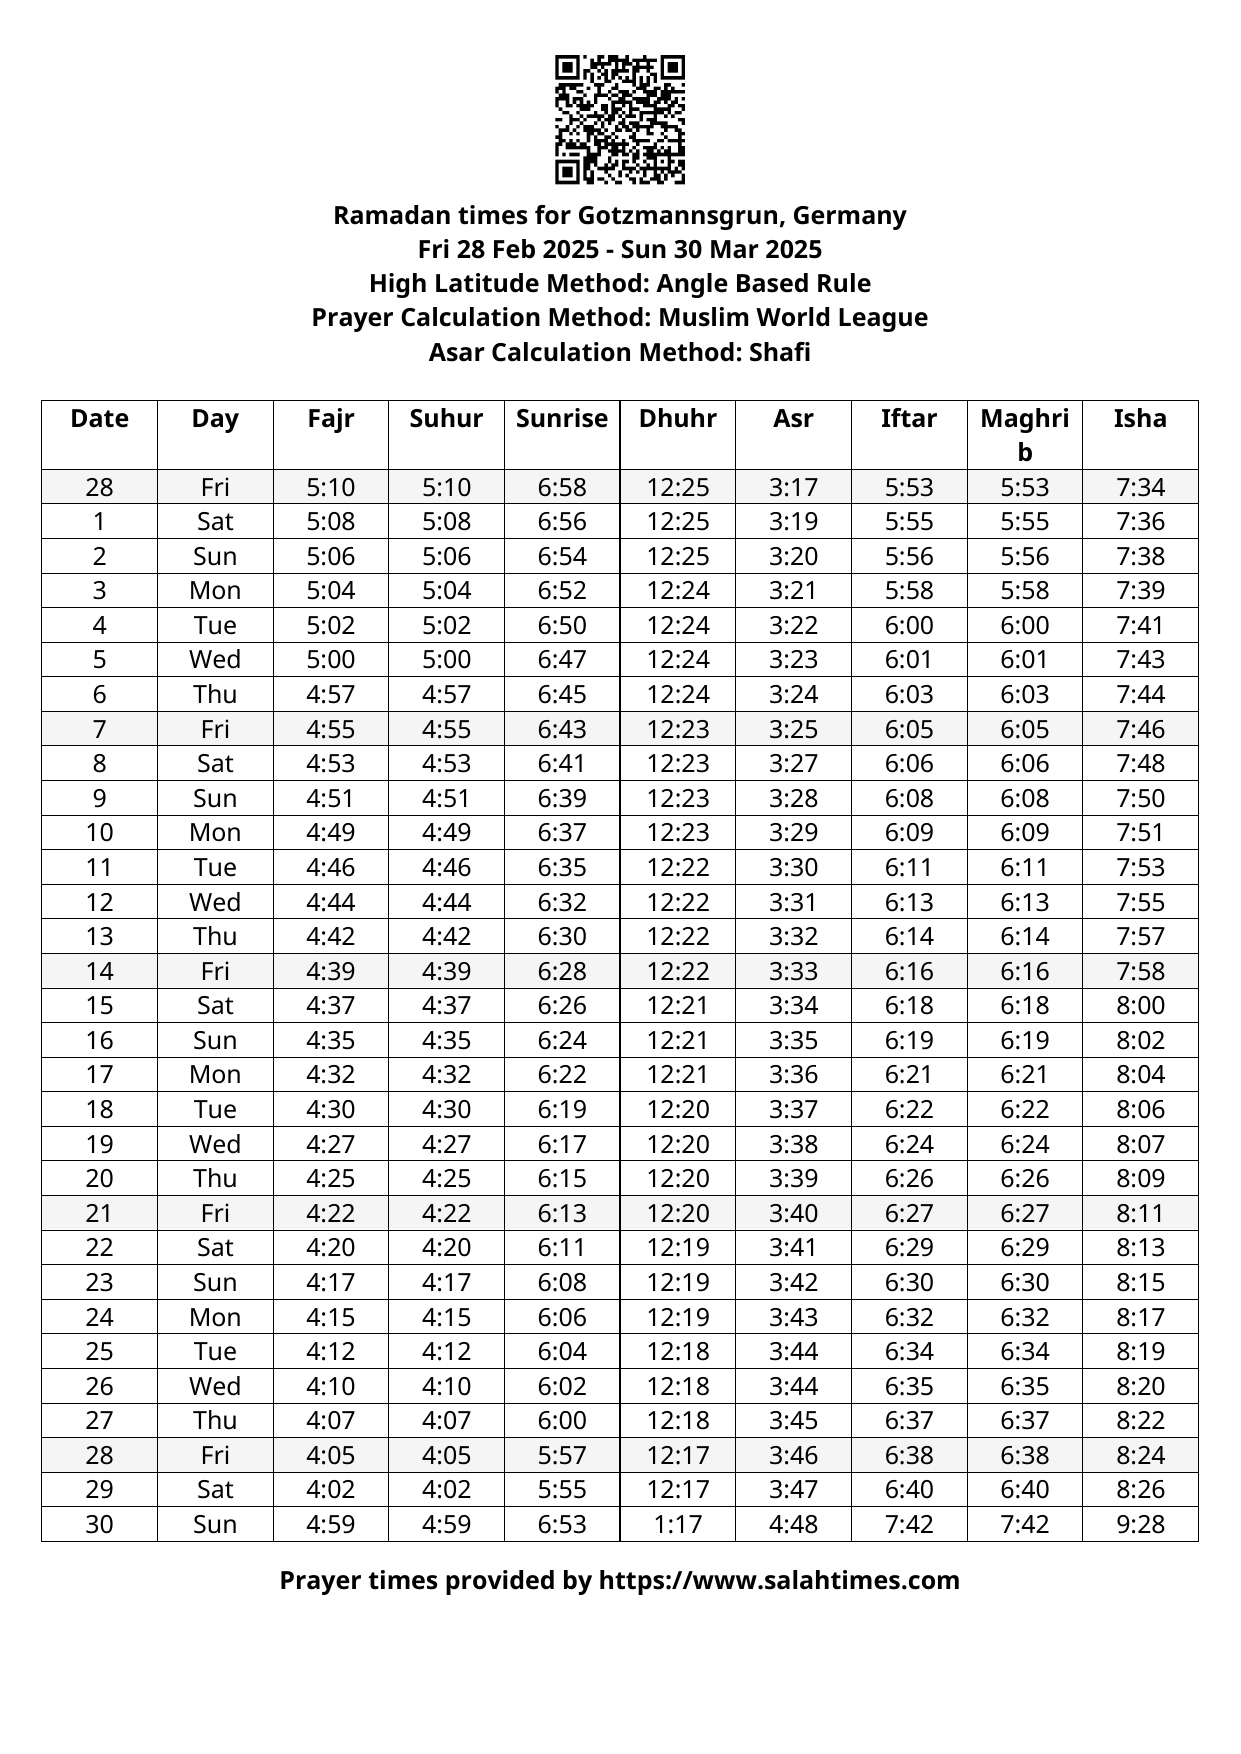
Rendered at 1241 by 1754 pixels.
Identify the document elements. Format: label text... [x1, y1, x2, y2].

table_cell Mon [158, 1058, 273, 1091]
table_cell 7:39 [1083, 574, 1198, 607]
table_header Day [158, 401, 273, 469]
table_cell 6:29 [968, 1231, 1082, 1264]
table_cell Fri [158, 1438, 273, 1472]
text Ramadan times for Gotzmannsgrun, Germany [42, 198, 1198, 232]
table_cell 8:00 [1083, 989, 1198, 1022]
table_cell 7:43 [1083, 643, 1198, 676]
table_cell 4:15 [389, 1300, 504, 1333]
table_cell 4 [42, 608, 157, 642]
table_header Suhur [389, 401, 504, 469]
table_cell Fri [158, 1196, 273, 1229]
table_cell 7:57 [1083, 919, 1198, 953]
table_cell 12:21 [621, 1023, 735, 1057]
table_cell 7:38 [1083, 539, 1198, 572]
table_cell 3:20 [736, 539, 851, 572]
table_cell 4:35 [274, 1023, 388, 1057]
table_cell Sun [158, 539, 273, 572]
table_cell 5:02 [274, 608, 388, 642]
table_cell 6:00 [852, 608, 967, 642]
table_cell Fri [158, 954, 273, 987]
table_cell 6:27 [968, 1196, 1082, 1229]
table_cell 6:14 [852, 919, 967, 953]
table_cell 12:22 [621, 885, 735, 918]
table_cell 8:06 [1083, 1092, 1198, 1126]
table_cell 5:06 [274, 539, 388, 572]
table_cell 11 [42, 850, 157, 884]
table_cell 6:19 [852, 1023, 967, 1057]
table_cell 6:21 [968, 1058, 1082, 1091]
table_cell 8:04 [1083, 1058, 1198, 1091]
table_cell 6:21 [852, 1058, 967, 1091]
table_cell 7:42 [968, 1507, 1082, 1541]
table_cell 3:46 [736, 1438, 851, 1472]
table_cell 3:40 [736, 1196, 851, 1229]
table_cell 12:20 [621, 1127, 735, 1160]
table_cell 6:37 [968, 1404, 1082, 1437]
table_cell 6:16 [852, 954, 967, 987]
table_cell 6:18 [852, 989, 967, 1022]
table_cell 5:56 [968, 539, 1082, 572]
table_cell 12:18 [621, 1404, 735, 1437]
table_cell 6:06 [852, 746, 967, 780]
table_cell 7:42 [852, 1507, 967, 1541]
table_cell 8 [42, 746, 157, 780]
table_cell 6:03 [968, 677, 1082, 711]
table_cell Wed [158, 1127, 273, 1160]
table_cell 7:34 [1083, 470, 1198, 503]
table_cell 4:10 [389, 1369, 504, 1402]
table_cell 12:23 [621, 746, 735, 780]
table_cell 6:38 [852, 1438, 967, 1472]
table_cell 6:54 [505, 539, 619, 572]
table_cell 12:24 [621, 608, 735, 642]
table_cell 30 [42, 1507, 157, 1541]
table_cell 6:47 [505, 643, 619, 676]
table_cell 20 [42, 1161, 157, 1195]
table_cell 3:28 [736, 781, 851, 814]
table_header Iftar [852, 401, 967, 469]
table_cell 3:45 [736, 1404, 851, 1437]
table_cell 7:41 [1083, 608, 1198, 642]
table_cell 4:17 [389, 1265, 504, 1299]
table_cell 6:22 [968, 1092, 1082, 1126]
table_cell 3:22 [736, 608, 851, 642]
table_cell 6:37 [505, 816, 619, 849]
table_cell 4:25 [389, 1161, 504, 1195]
table_cell 4:20 [389, 1231, 504, 1264]
table_cell 6:35 [852, 1369, 967, 1402]
table_cell 6 [42, 677, 157, 711]
table_cell 3:44 [736, 1369, 851, 1402]
table_cell 6:32 [968, 1300, 1082, 1333]
table_cell 3:33 [736, 954, 851, 987]
table_cell 6:14 [968, 919, 1082, 953]
table_cell 3:31 [736, 885, 851, 918]
table_cell 6:22 [852, 1092, 967, 1126]
table_cell 7:58 [1083, 954, 1198, 987]
table_cell 4:30 [389, 1092, 504, 1126]
table_cell 6:26 [968, 1161, 1082, 1195]
table_cell 12:20 [621, 1092, 735, 1126]
picture [542, 41, 699, 198]
table_cell 5:10 [274, 470, 388, 503]
table_cell 5:53 [852, 470, 967, 503]
table_cell 4:37 [274, 989, 388, 1022]
table_cell 6:45 [505, 677, 619, 711]
table_cell 4:07 [274, 1404, 388, 1437]
table_cell 4:57 [274, 677, 388, 711]
table_cell 4:22 [389, 1196, 504, 1229]
table_cell 6:13 [852, 885, 967, 918]
table_cell 6:11 [852, 850, 967, 884]
text Prayer times provided by https://www.salahtimes.com [42, 1563, 1198, 1597]
table_cell 4:12 [274, 1334, 388, 1368]
table_cell 12:25 [621, 470, 735, 503]
table_cell 4:39 [389, 954, 504, 987]
table_cell Sat [158, 1231, 273, 1264]
table_cell 8:22 [1083, 1404, 1198, 1437]
table_cell 6:27 [852, 1196, 967, 1229]
table_cell 7:46 [1083, 712, 1198, 745]
table_cell 6:13 [505, 1196, 619, 1229]
table_cell 1:17 [621, 1507, 735, 1541]
table_cell 3:37 [736, 1092, 851, 1126]
table_cell 3:43 [736, 1300, 851, 1333]
table_header Date [42, 401, 157, 469]
table_cell 5:55 [968, 504, 1082, 538]
table_cell 5:08 [274, 504, 388, 538]
table_cell 6:28 [505, 954, 619, 987]
table_header Dhuhr [621, 401, 735, 469]
table_cell 4:05 [389, 1438, 504, 1472]
table_cell 6:09 [852, 816, 967, 849]
table_cell Sat [158, 746, 273, 780]
table_cell 6:34 [852, 1334, 967, 1368]
table_cell 7:48 [1083, 746, 1198, 780]
table_cell 4:46 [274, 850, 388, 884]
table_cell 4:59 [274, 1507, 388, 1541]
table_cell 8:13 [1083, 1231, 1198, 1264]
table_cell 3:44 [736, 1334, 851, 1368]
table_cell Tue [158, 608, 273, 642]
table_cell 3:38 [736, 1127, 851, 1160]
table_cell 4:12 [389, 1334, 504, 1368]
table_cell 8:07 [1083, 1127, 1198, 1160]
table_header Fajr [274, 401, 388, 469]
table_cell 3:39 [736, 1161, 851, 1195]
table_cell 6:11 [505, 1231, 619, 1264]
table_cell 9 [42, 781, 157, 814]
table_cell 6:05 [968, 712, 1082, 745]
table_cell 3:23 [736, 643, 851, 676]
table_cell 6:17 [505, 1127, 619, 1160]
table_cell 6:43 [505, 712, 619, 745]
table_cell 6:16 [968, 954, 1082, 987]
table_cell 6:19 [968, 1023, 1082, 1057]
table_cell 12:17 [621, 1473, 735, 1506]
table_cell 3:41 [736, 1231, 851, 1264]
table_cell 7:50 [1083, 781, 1198, 814]
table_cell 6:40 [968, 1473, 1082, 1506]
table_cell 5:56 [852, 539, 967, 572]
table_cell 3:34 [736, 989, 851, 1022]
table_cell 12:22 [621, 954, 735, 987]
table_cell 12:23 [621, 781, 735, 814]
table_cell 4:27 [274, 1127, 388, 1160]
table_cell 6:00 [505, 1404, 619, 1437]
table_cell 12:18 [621, 1369, 735, 1402]
table_cell 4:53 [389, 746, 504, 780]
table_cell 5:58 [852, 574, 967, 607]
table_cell 4:27 [389, 1127, 504, 1160]
table_cell 21 [42, 1196, 157, 1229]
table_cell 4:51 [389, 781, 504, 814]
table_cell 18 [42, 1092, 157, 1126]
table_cell 8:24 [1083, 1438, 1198, 1472]
table_cell 22 [42, 1231, 157, 1264]
table_cell 12:19 [621, 1300, 735, 1333]
table_cell 6:24 [505, 1023, 619, 1057]
table_cell 12:17 [621, 1438, 735, 1472]
table_cell 3:32 [736, 919, 851, 953]
table_cell 4:51 [274, 781, 388, 814]
table_cell 8:26 [1083, 1473, 1198, 1506]
table_cell 3:27 [736, 746, 851, 780]
table_cell 6:40 [852, 1473, 967, 1506]
table_cell Thu [158, 919, 273, 953]
table_cell 4:39 [274, 954, 388, 987]
table_cell 4:25 [274, 1161, 388, 1195]
table_cell 3:24 [736, 677, 851, 711]
table_cell 8:11 [1083, 1196, 1198, 1229]
table_cell 4:53 [274, 746, 388, 780]
table_cell 4:20 [274, 1231, 388, 1264]
table_cell 5:06 [389, 539, 504, 572]
table_cell 5:53 [968, 470, 1082, 503]
table_cell 6:35 [505, 850, 619, 884]
table_cell 7:53 [1083, 850, 1198, 884]
table_cell 4:05 [274, 1438, 388, 1472]
table_cell 6:18 [968, 989, 1082, 1022]
table_cell 6:00 [968, 608, 1082, 642]
table_cell 6:02 [505, 1369, 619, 1402]
table_cell 2 [42, 539, 157, 572]
table_cell 4:57 [389, 677, 504, 711]
table_cell 6:08 [968, 781, 1082, 814]
table_cell 6:29 [852, 1231, 967, 1264]
table_cell 4:59 [389, 1507, 504, 1541]
table_cell 25 [42, 1334, 157, 1368]
table_cell 4:49 [389, 816, 504, 849]
table_cell 3:19 [736, 504, 851, 538]
table_cell 26 [42, 1369, 157, 1402]
table_cell 12:21 [621, 989, 735, 1022]
table_cell Thu [158, 1161, 273, 1195]
table_cell 1 [42, 504, 157, 538]
table_cell 6:01 [852, 643, 967, 676]
table_cell 6:19 [505, 1092, 619, 1126]
text Asar Calculation Method: Shafi [42, 334, 1198, 368]
table_cell 3:47 [736, 1473, 851, 1506]
table_cell 6:08 [852, 781, 967, 814]
table_cell 23 [42, 1265, 157, 1299]
table_cell 3:42 [736, 1265, 851, 1299]
table_header Maghrib [968, 401, 1082, 469]
table_header Isha [1083, 401, 1198, 469]
table_cell 6:30 [852, 1265, 967, 1299]
table_cell 3 [42, 574, 157, 607]
table_cell 4:42 [274, 919, 388, 953]
table_cell 13 [42, 919, 157, 953]
table_cell 6:35 [968, 1369, 1082, 1402]
table_cell 12:23 [621, 712, 735, 745]
table_cell 4:22 [274, 1196, 388, 1229]
table_header Sunrise [505, 401, 619, 469]
table_cell 12:24 [621, 677, 735, 711]
table_cell 16 [42, 1023, 157, 1057]
table_cell Sat [158, 989, 273, 1022]
table_cell 6:41 [505, 746, 619, 780]
table_cell 4:49 [274, 816, 388, 849]
table_cell 6:30 [505, 919, 619, 953]
table_cell 7:36 [1083, 504, 1198, 538]
table_cell 6:38 [968, 1438, 1082, 1472]
text Fri 28 Feb 2025 - Sun 30 Mar 2025 [42, 232, 1198, 266]
table_cell 4:17 [274, 1265, 388, 1299]
table_cell 12:23 [621, 816, 735, 849]
table_cell 12:22 [621, 850, 735, 884]
table_cell Tue [158, 1334, 273, 1368]
table_cell 6:24 [852, 1127, 967, 1160]
table_cell 12 [42, 885, 157, 918]
table_cell 5:10 [389, 470, 504, 503]
table_cell Wed [158, 1369, 273, 1402]
table_cell 4:55 [389, 712, 504, 745]
text Prayer Calculation Method: Muslim World League [42, 300, 1198, 334]
table_cell 12:19 [621, 1265, 735, 1299]
table_cell 4:46 [389, 850, 504, 884]
table_cell Sat [158, 504, 273, 538]
table_cell 6:50 [505, 608, 619, 642]
table_cell 6:56 [505, 504, 619, 538]
table_cell 3:29 [736, 816, 851, 849]
table_cell 12:19 [621, 1231, 735, 1264]
table_cell 3:17 [736, 470, 851, 503]
table_cell 8:17 [1083, 1300, 1198, 1333]
table_cell 6:30 [968, 1265, 1082, 1299]
table_cell 15 [42, 989, 157, 1022]
table_cell 6:26 [852, 1161, 967, 1195]
table_cell 4:02 [274, 1473, 388, 1506]
table_cell 5:04 [274, 574, 388, 607]
table_cell 5:57 [505, 1438, 619, 1472]
table_cell 6:53 [505, 1507, 619, 1541]
text High Latitude Method: Angle Based Rule [42, 266, 1198, 300]
table_cell 4:32 [274, 1058, 388, 1091]
table_cell 5:55 [505, 1473, 619, 1506]
table_cell 3:21 [736, 574, 851, 607]
table_cell 12:24 [621, 643, 735, 676]
table_cell 14 [42, 954, 157, 987]
table_cell 4:37 [389, 989, 504, 1022]
table_cell 12:22 [621, 919, 735, 953]
table_cell 27 [42, 1404, 157, 1437]
table_cell 6:32 [852, 1300, 967, 1333]
table_cell Fri [158, 712, 273, 745]
table_cell Sun [158, 1507, 273, 1541]
table_cell 12:20 [621, 1196, 735, 1229]
table_cell 12:24 [621, 574, 735, 607]
table_cell Mon [158, 1300, 273, 1333]
table_cell 17 [42, 1058, 157, 1091]
table_cell 9:28 [1083, 1507, 1198, 1541]
table_cell 4:55 [274, 712, 388, 745]
table_cell 6:22 [505, 1058, 619, 1091]
table_cell Sat [158, 1473, 273, 1506]
table_cell 6:58 [505, 470, 619, 503]
table_cell Fri [158, 470, 273, 503]
table_cell 6:06 [968, 746, 1082, 780]
table_cell 3:35 [736, 1023, 851, 1057]
table_cell 6:15 [505, 1161, 619, 1195]
table_cell 28 [42, 1438, 157, 1472]
table_cell 4:10 [274, 1369, 388, 1402]
table_cell 4:44 [274, 885, 388, 918]
table_cell 12:18 [621, 1334, 735, 1368]
table_cell 3:36 [736, 1058, 851, 1091]
table_cell 4:32 [389, 1058, 504, 1091]
table_cell 6:24 [968, 1127, 1082, 1160]
table_cell 10 [42, 816, 157, 849]
table_cell 6:34 [968, 1334, 1082, 1368]
table_cell Wed [158, 643, 273, 676]
table_cell 6:26 [505, 989, 619, 1022]
table_header Asr [736, 401, 851, 469]
table_cell 4:15 [274, 1300, 388, 1333]
table_cell Tue [158, 850, 273, 884]
table_cell 28 [42, 470, 157, 503]
table_cell 7:44 [1083, 677, 1198, 711]
table_cell Sun [158, 1265, 273, 1299]
table_cell 8:02 [1083, 1023, 1198, 1057]
table_cell Thu [158, 677, 273, 711]
table_cell 7:55 [1083, 885, 1198, 918]
table_cell 6:01 [968, 643, 1082, 676]
table_cell 6:39 [505, 781, 619, 814]
table_cell 6:11 [968, 850, 1082, 884]
table_cell 8:09 [1083, 1161, 1198, 1195]
table_cell 12:25 [621, 539, 735, 572]
table_cell Mon [158, 574, 273, 607]
table_cell 8:20 [1083, 1369, 1198, 1402]
table_cell 19 [42, 1127, 157, 1160]
table_cell 12:21 [621, 1058, 735, 1091]
table_cell 4:48 [736, 1507, 851, 1541]
table_cell 5:55 [852, 504, 967, 538]
table_cell Sun [158, 781, 273, 814]
table_cell 6:37 [852, 1404, 967, 1437]
table_cell 7:51 [1083, 816, 1198, 849]
table_cell Thu [158, 1404, 273, 1437]
table_cell 4:42 [389, 919, 504, 953]
table_cell Tue [158, 1092, 273, 1126]
table_cell 6:52 [505, 574, 619, 607]
table_cell 3:30 [736, 850, 851, 884]
table_cell 4:02 [389, 1473, 504, 1506]
table_cell 12:20 [621, 1161, 735, 1195]
table_cell 6:05 [852, 712, 967, 745]
table_cell 6:32 [505, 885, 619, 918]
table_cell 12:25 [621, 504, 735, 538]
table_cell 4:07 [389, 1404, 504, 1437]
table_cell 6:08 [505, 1265, 619, 1299]
table_cell 4:44 [389, 885, 504, 918]
table_cell Mon [158, 816, 273, 849]
table_cell 5:00 [389, 643, 504, 676]
table_cell 5:02 [389, 608, 504, 642]
table_cell 6:06 [505, 1300, 619, 1333]
table_cell Sun [158, 1023, 273, 1057]
table_cell 4:30 [274, 1092, 388, 1126]
table_cell 6:03 [852, 677, 967, 711]
table_cell 24 [42, 1300, 157, 1333]
table_cell 5:58 [968, 574, 1082, 607]
table_cell 5:00 [274, 643, 388, 676]
table_cell 6:09 [968, 816, 1082, 849]
table_cell 7 [42, 712, 157, 745]
table_cell 5:04 [389, 574, 504, 607]
table_cell 3:25 [736, 712, 851, 745]
table_cell 29 [42, 1473, 157, 1506]
table_cell 8:19 [1083, 1334, 1198, 1368]
table_cell Wed [158, 885, 273, 918]
table_cell 6:13 [968, 885, 1082, 918]
table_cell 6:04 [505, 1334, 619, 1368]
table_cell 5:08 [389, 504, 504, 538]
table_cell 5 [42, 643, 157, 676]
table_cell 4:35 [389, 1023, 504, 1057]
table_cell 8:15 [1083, 1265, 1198, 1299]
